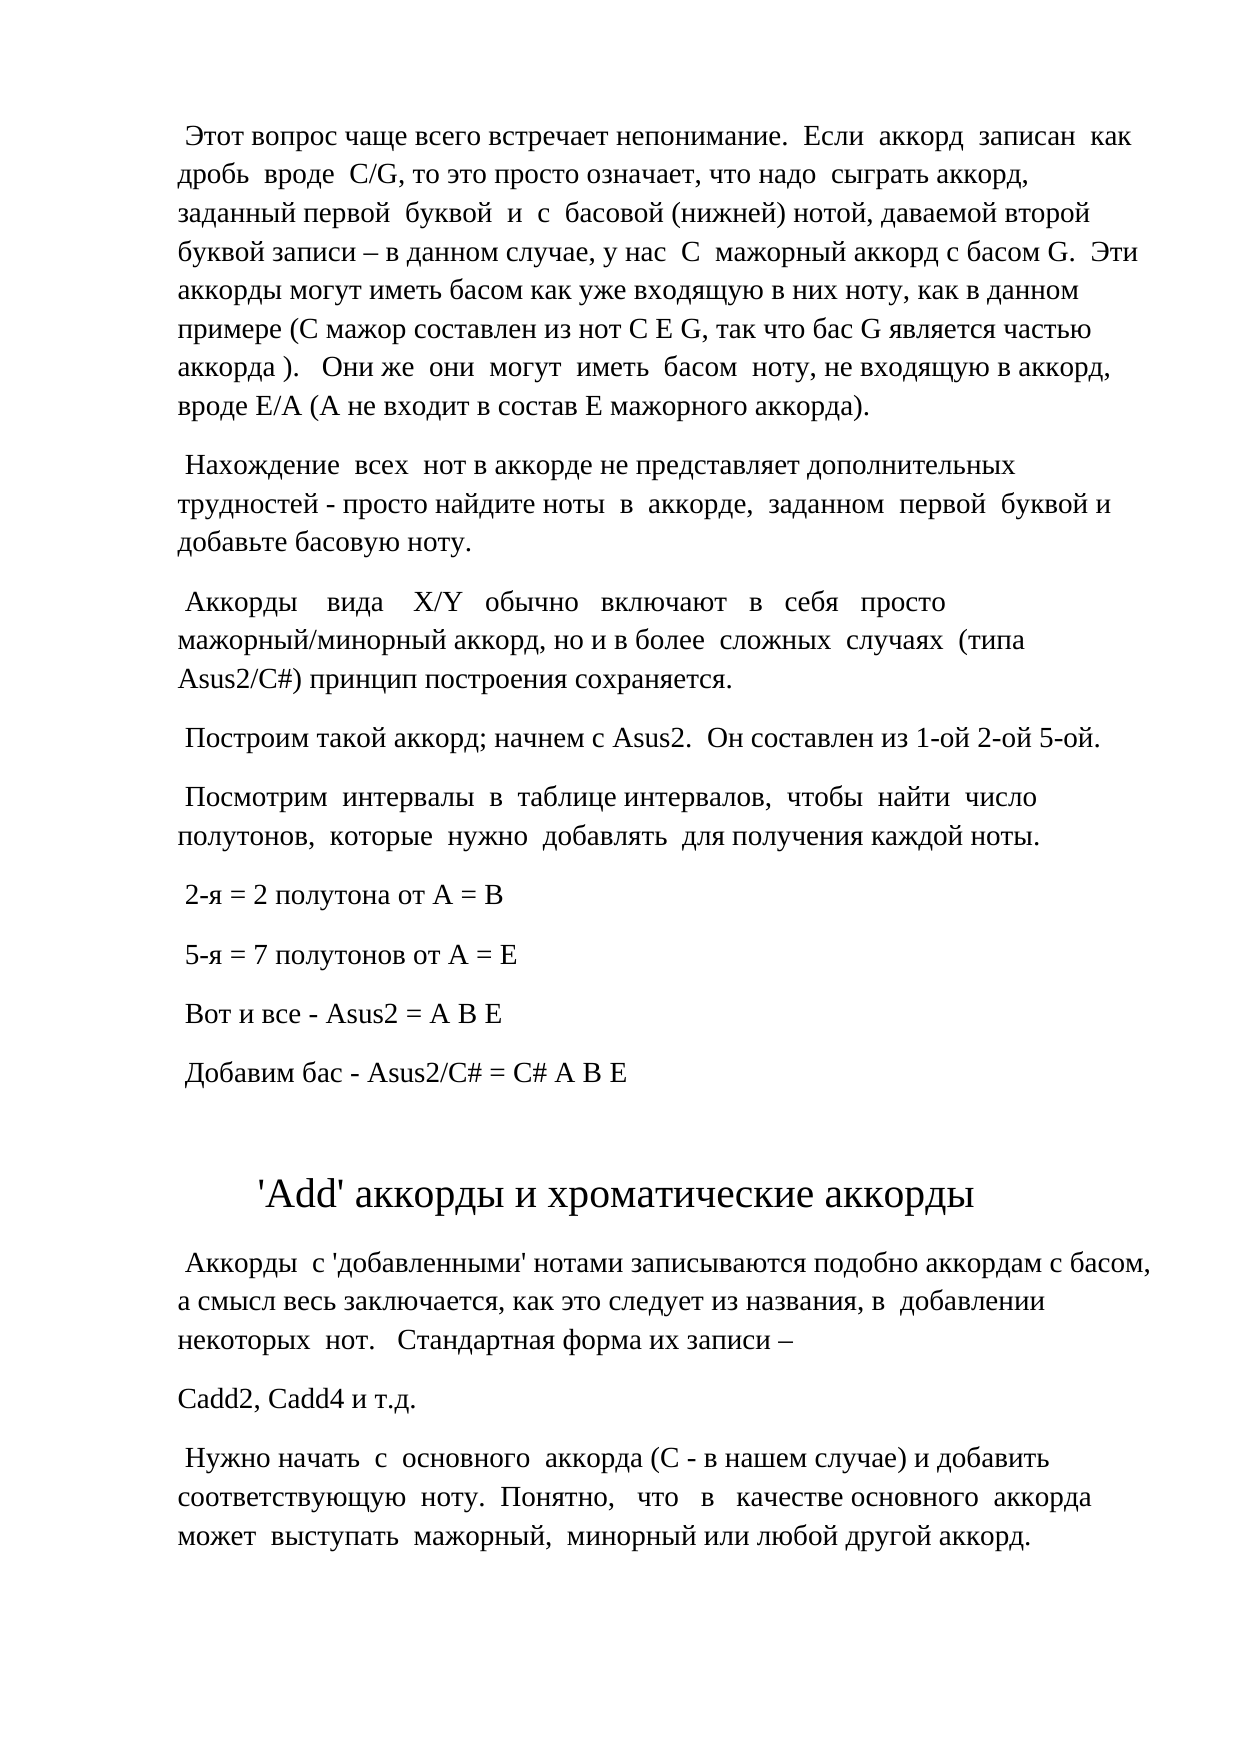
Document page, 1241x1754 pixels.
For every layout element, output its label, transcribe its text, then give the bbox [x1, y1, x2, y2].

text Нахождение всех нот в аккорде не представляет дополнительных трудностей - просто найдите ноты в аккорде, заданном первой буквой и добавьте басовую ноту. [177, 447, 1152, 558]
text 'Add' аккорды и хроматические аккорды [177, 1169, 1152, 1217]
text 2-я = 2 полутона от A = B [177, 877, 1152, 911]
text Этот вопрос чаще всего встречает непонимание. Если аккорд записан как дробь вроде C/G, то это просто означает, что надо сыграть аккорд, заданный первой буквой и с басовой (нижней) нотой, даваемой второй буквой записи – в данном случае, у нас C мажорный аккорд с басом G. Эти аккорды могут иметь басом как уже входящую в них ноту, как в данном примере (C мажор составлен из нот C E G, так что бас G является частью аккорда ). Они же они могут иметь басом ноту, не входящую в аккорд, вроде E/A (A не входит в состав E мажорного аккорда). [177, 118, 1152, 421]
text 5-я = 7 полутонов от A = E [177, 937, 1152, 970]
text Аккорды вида X/Y обычно включают в себя просто мажорный/минорный аккорд, но и в более сложных случаях (типа Asus2/C#) принцип построения сохраняется. [177, 584, 1152, 694]
text Вот и все - Asus2 = A B E [177, 996, 1152, 1030]
text Добавим бас - Asus2/C# = C# A B E [177, 1056, 1152, 1089]
text Построим такой аккорд; начнем с Asus2. Он составлен из 1-ой 2-ой 5-ой. [177, 720, 1152, 754]
text Нужно начать с основного аккорда (C - в нашем случае) и добавить соответствующую ноту. Понятно, что в качестве основного аккорда может выступать мажорный, минорный или любой другой аккорд. [177, 1441, 1152, 1551]
text Аккорды с 'добавленными' нотами записываются подобно аккордам с басом, а смысл весь заключается, как это следует из названия, в добавлении некоторых нот. Стандартная форма их записи – [177, 1245, 1152, 1355]
text Cadd2, Cadd4 и т.д. [177, 1381, 1152, 1415]
text Посмотрим интервалы в таблице интервалов, чтобы найти число полутонов, которые нужно добавлять для получения каждой ноты. [177, 779, 1152, 852]
